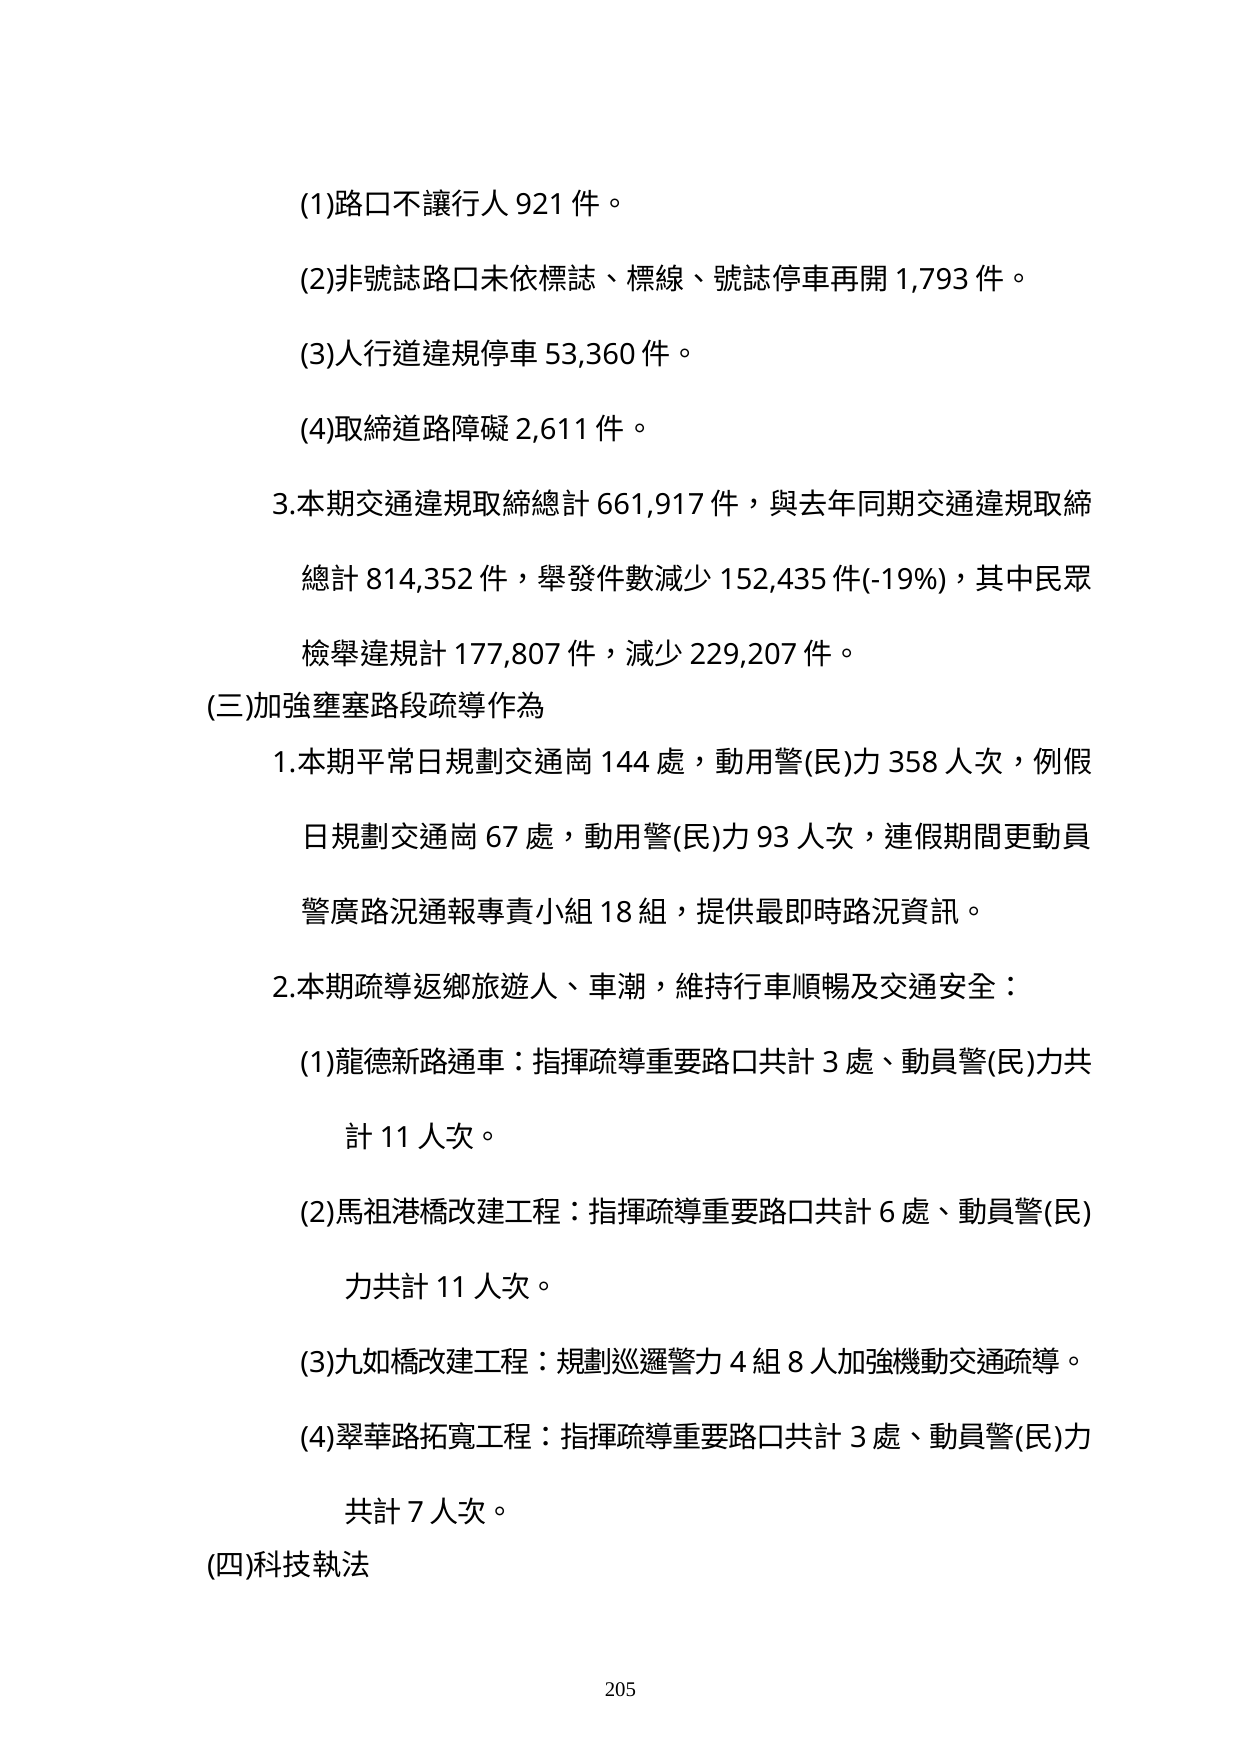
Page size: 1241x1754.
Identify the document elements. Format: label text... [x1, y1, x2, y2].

text (2)馬祖港橋改建工程：指揮疏導重要路口共計6處、動員警(民)力共計11人次。 [300, 1173, 1092, 1323]
text (2)非號誌路口未依標誌、標線、號誌停車再開1,793件。 [300, 239, 1092, 314]
text (1)龍德新路通車：指揮疏導重要路口共計3處、動員警(民)力共計11人次。 [300, 1023, 1092, 1173]
text 3.本期交通違規取締總計661,917件，與去年同期交通違規取締總計814,352件，舉發件數減少152,435件(-19%)，其中民眾檢舉違規計177,807件，減少229,207件。 [272, 464, 1092, 689]
text (4)翠華路拓寬工程：指揮疏導重要路口共計3處、動員警(民)力共計7人次。 [300, 1398, 1092, 1548]
text (4)取締道路障礙2,611件。 [300, 389, 1092, 464]
text 1.本期平常日規劃交通崗144處，動用警(民)力358人次，例假日規劃交通崗67處，動用警(民)力93人次，連假期間更動員警廣路況通報專責小組18組，提供最即時路況資訊。 [272, 723, 1092, 948]
text (四)科技執法 [207, 1548, 1092, 1582]
text (3)九如橋改建工程：規劃巡邏警力4組8人加強機動交通疏導。 [300, 1323, 1092, 1398]
text (1)路口不讓行人921件。 [300, 164, 1092, 239]
text (3)人行道違規停車53,360件。 [300, 314, 1092, 389]
text (三)加強壅塞路段疏導作為 [207, 689, 1092, 723]
text 2.本期疏導返鄉旅遊人、車潮，維持行車順暢及交通安全： [272, 948, 1092, 1023]
